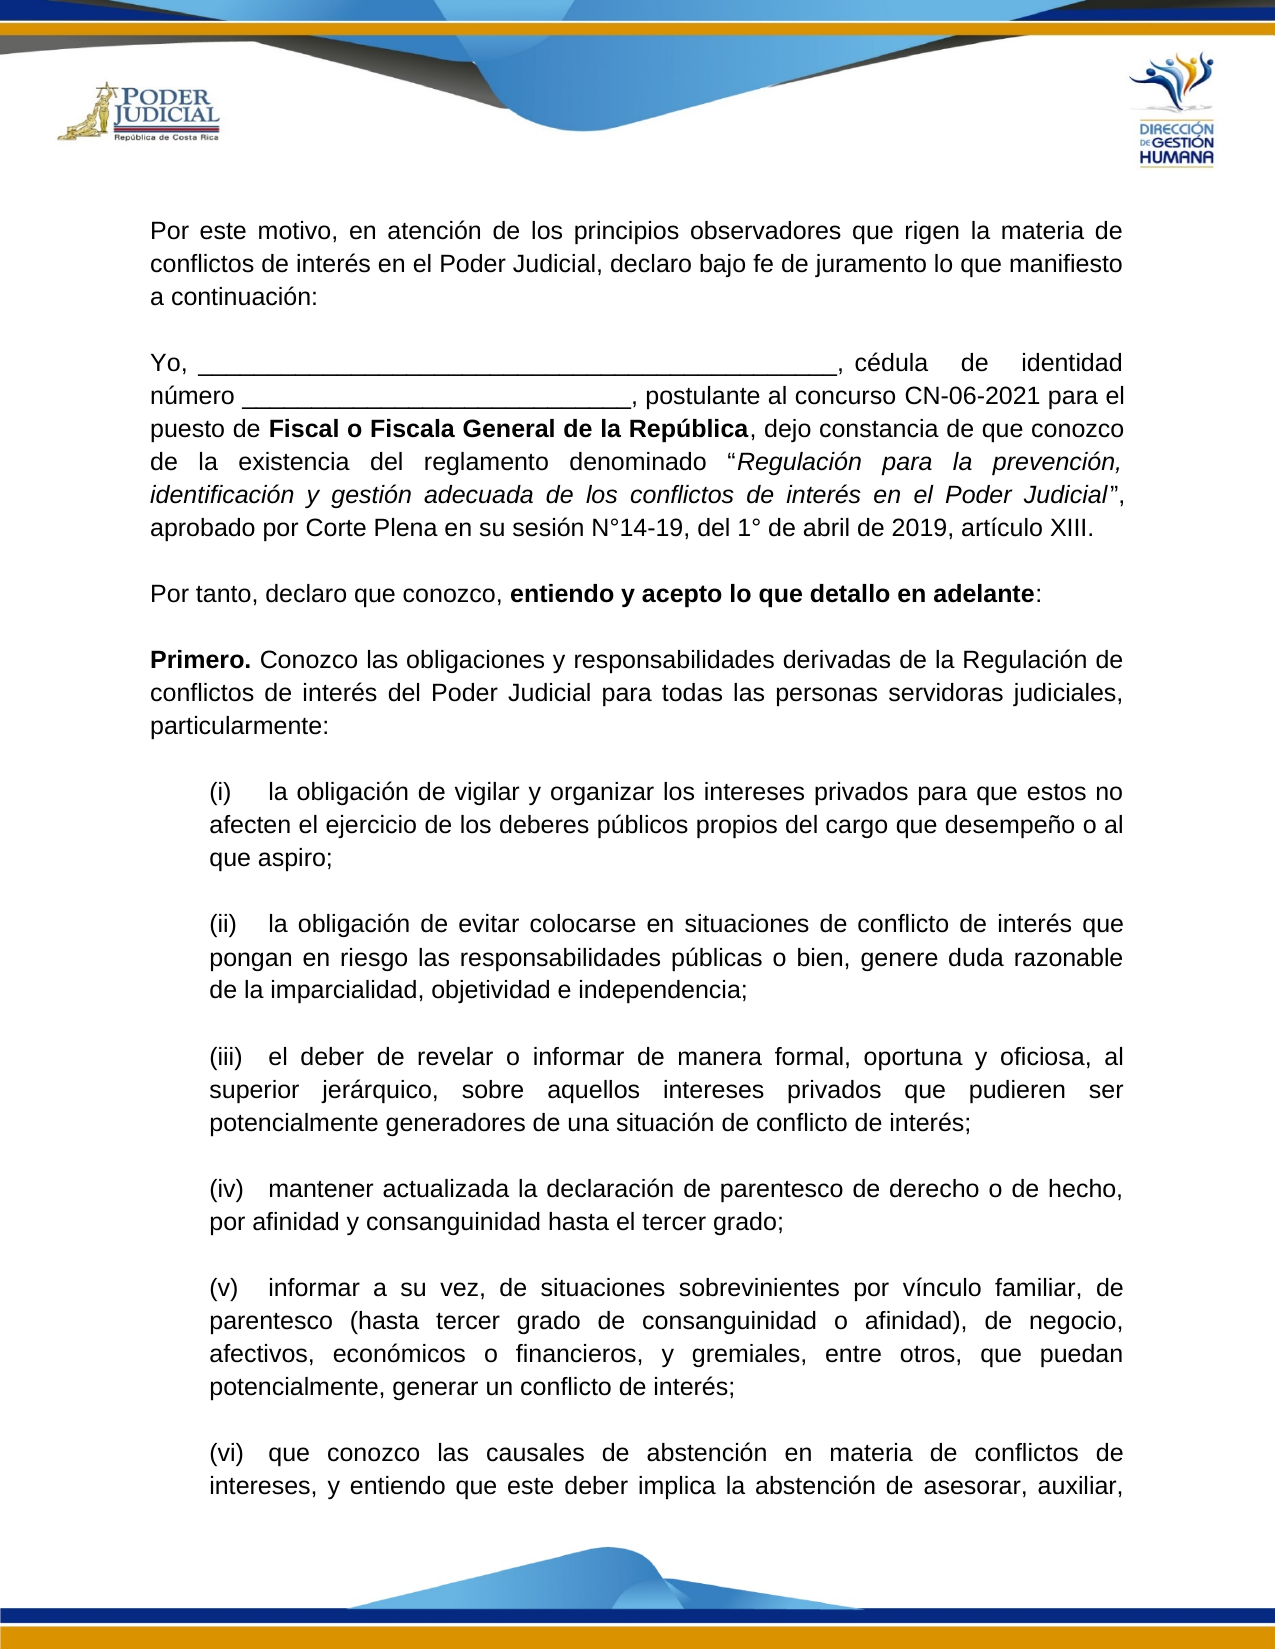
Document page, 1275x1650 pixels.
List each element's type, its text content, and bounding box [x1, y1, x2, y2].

picture [0, 1545, 1275, 1649]
picture [0, 0, 1275, 171]
list el deber de revelar o informar de manera formal, oportuna y oficiosa, al superior jerárquico, sobre aquellos intereses privados que pudieren ser potencialmente generadores de una situación de conflicto de interés; [209, 1042, 1125, 1136]
text Por este motivo, en atención de los principios observadores que rigen la materia de conflictos de interés en el Poder Judicial, declaro bajo fe de juramento lo que manifiesto a continuación: [150, 216, 1125, 311]
list informar a su vez, de situaciones sobrevinientes por vínculo familiar, de parentesco (hasta tercer grado de consanguinidad o afinidad), de negocio, afectivos, económicos o financieros, y gremiales, entre otros, que puedan potencialmente, generar un conflicto de interés; [209, 1273, 1125, 1401]
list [209, 1438, 1125, 1499]
list mantener actualizada la declaración de parentesco de derecho o de hecho, por afinidad y consanguinidad hasta el tercer grado; [209, 1174, 1125, 1235]
text Por tanto, declaro que conozco, entiendo y acepto lo que detallo en adelante: [150, 579, 1125, 608]
list la obligación de vigilar y organizar los intereses privados para que estos no afecten el ejercicio de los deberes públicos propios del cargo que desempeño o al que aspiro; [209, 777, 1125, 872]
text Primero. Conozco las obligaciones y responsabilidades derivadas de la Regulación de conflictos de interés del Poder Judicial para todas las personas servidoras judiciales, particularmente: [150, 645, 1125, 740]
text Yo, ______________________________________________, cédula de identidad número ____________________________, postulante al concurso CN-06-2021 para el puesto de Fiscal o Fiscala General de la República, dejo constancia de que conozco de la existencia del reglamento denominado “Regulación para la prevención, identificación y gestión adecuada de los conflictos de interés en el Poder Judicial”, aprobado por Corte Plena en su sesión N°14-19, del 1° de abril de 2019, artículo XIII. [150, 348, 1125, 542]
list la obligación de evitar colocarse en situaciones de conflicto de interés que pongan en riesgo las responsabilidades públicas o bien, genere duda razonable de la imparcialidad, objetividad e independencia; [209, 909, 1125, 1004]
